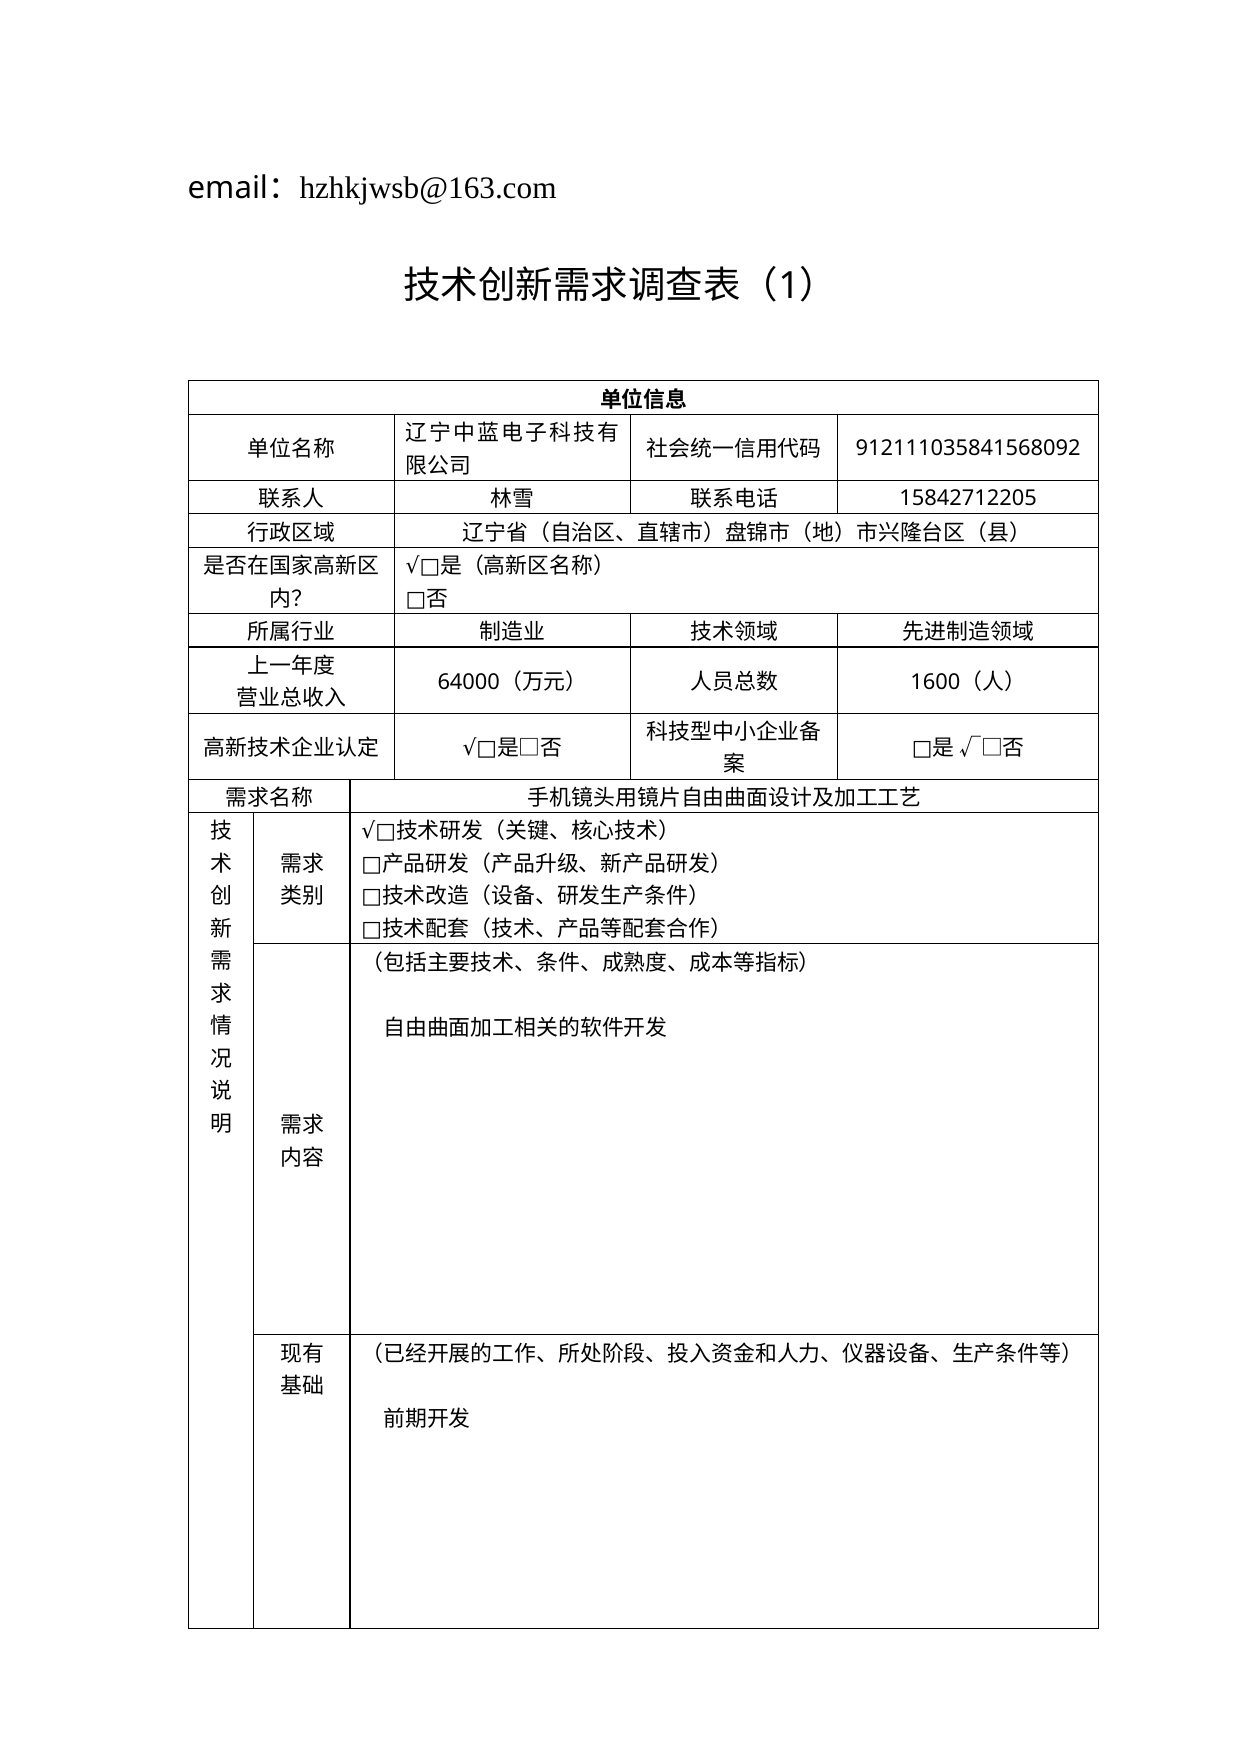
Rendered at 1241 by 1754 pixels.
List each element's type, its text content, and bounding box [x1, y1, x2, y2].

table_cell 15842712205 [838, 481, 1098, 513]
table_cell 高新技术企业认定 [189, 714, 394, 778]
table_cell 技术领域 [631, 614, 837, 646]
table_cell √□是□否 [395, 714, 630, 778]
table_cell √□是（高新区名称） □否 [395, 548, 1098, 613]
table_cell 需求 内容 [254, 944, 349, 1334]
table_cell √□技术研发（关键、核心技术） □产品研发（产品升级、新产品研发） □技术改造（设备、研发生产条件） □技术配套（技术、产品等配套合作） [351, 813, 1098, 943]
table_cell 先进制造领域 [838, 614, 1098, 646]
table_cell 辽宁省（自治区、直辖市）盘锦市（地）市兴隆台区（县） [395, 514, 1098, 547]
table_cell 行政区域 [189, 514, 394, 547]
table_cell 联系电话 [631, 481, 837, 513]
table_cell 是否在国家高新区内？ [189, 548, 394, 613]
table_cell 制造业 [395, 614, 630, 646]
table_cell 所属行业 [189, 614, 394, 646]
table_cell 辽宁中蓝电子科技有限公司 [395, 415, 630, 480]
table_cell □是 √□否 [838, 714, 1098, 778]
table_cell 64000（万元） [395, 648, 630, 712]
table_cell 联系人 [189, 481, 394, 513]
table_cell 现有 基础 [254, 1335, 349, 1628]
table_cell 社会统一信用代码 [631, 415, 837, 480]
table_cell 科技型中小企业备案 [631, 714, 837, 778]
table_cell 需求名称 [189, 780, 349, 812]
table_cell （包括主要技术、条件、成熟度、成本等指标） 自由曲面加工相关的软件开发 [351, 944, 1098, 1334]
table_cell 1600（人） [838, 648, 1098, 712]
table_header 单位信息 [189, 381, 1098, 414]
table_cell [351, 1335, 1098, 1628]
table_cell 技术创新需求情况说明 [189, 813, 253, 1628]
table_cell 上一年度 营业总收入 [189, 648, 394, 712]
table_cell 单位名称 [189, 415, 394, 480]
table_cell 912111035841568092 [838, 415, 1098, 480]
text 技术创新需求调查表（1） [187, 250, 1053, 315]
table_cell 手机镜头用镜片自由曲面设计及加工工艺 [351, 780, 1098, 812]
table_cell 人员总数 [631, 648, 837, 712]
text email：hzhkjwsb@163.com [187, 153, 1053, 218]
table_cell 需求 类别 [254, 813, 349, 943]
table_cell 林雪 [395, 481, 630, 513]
